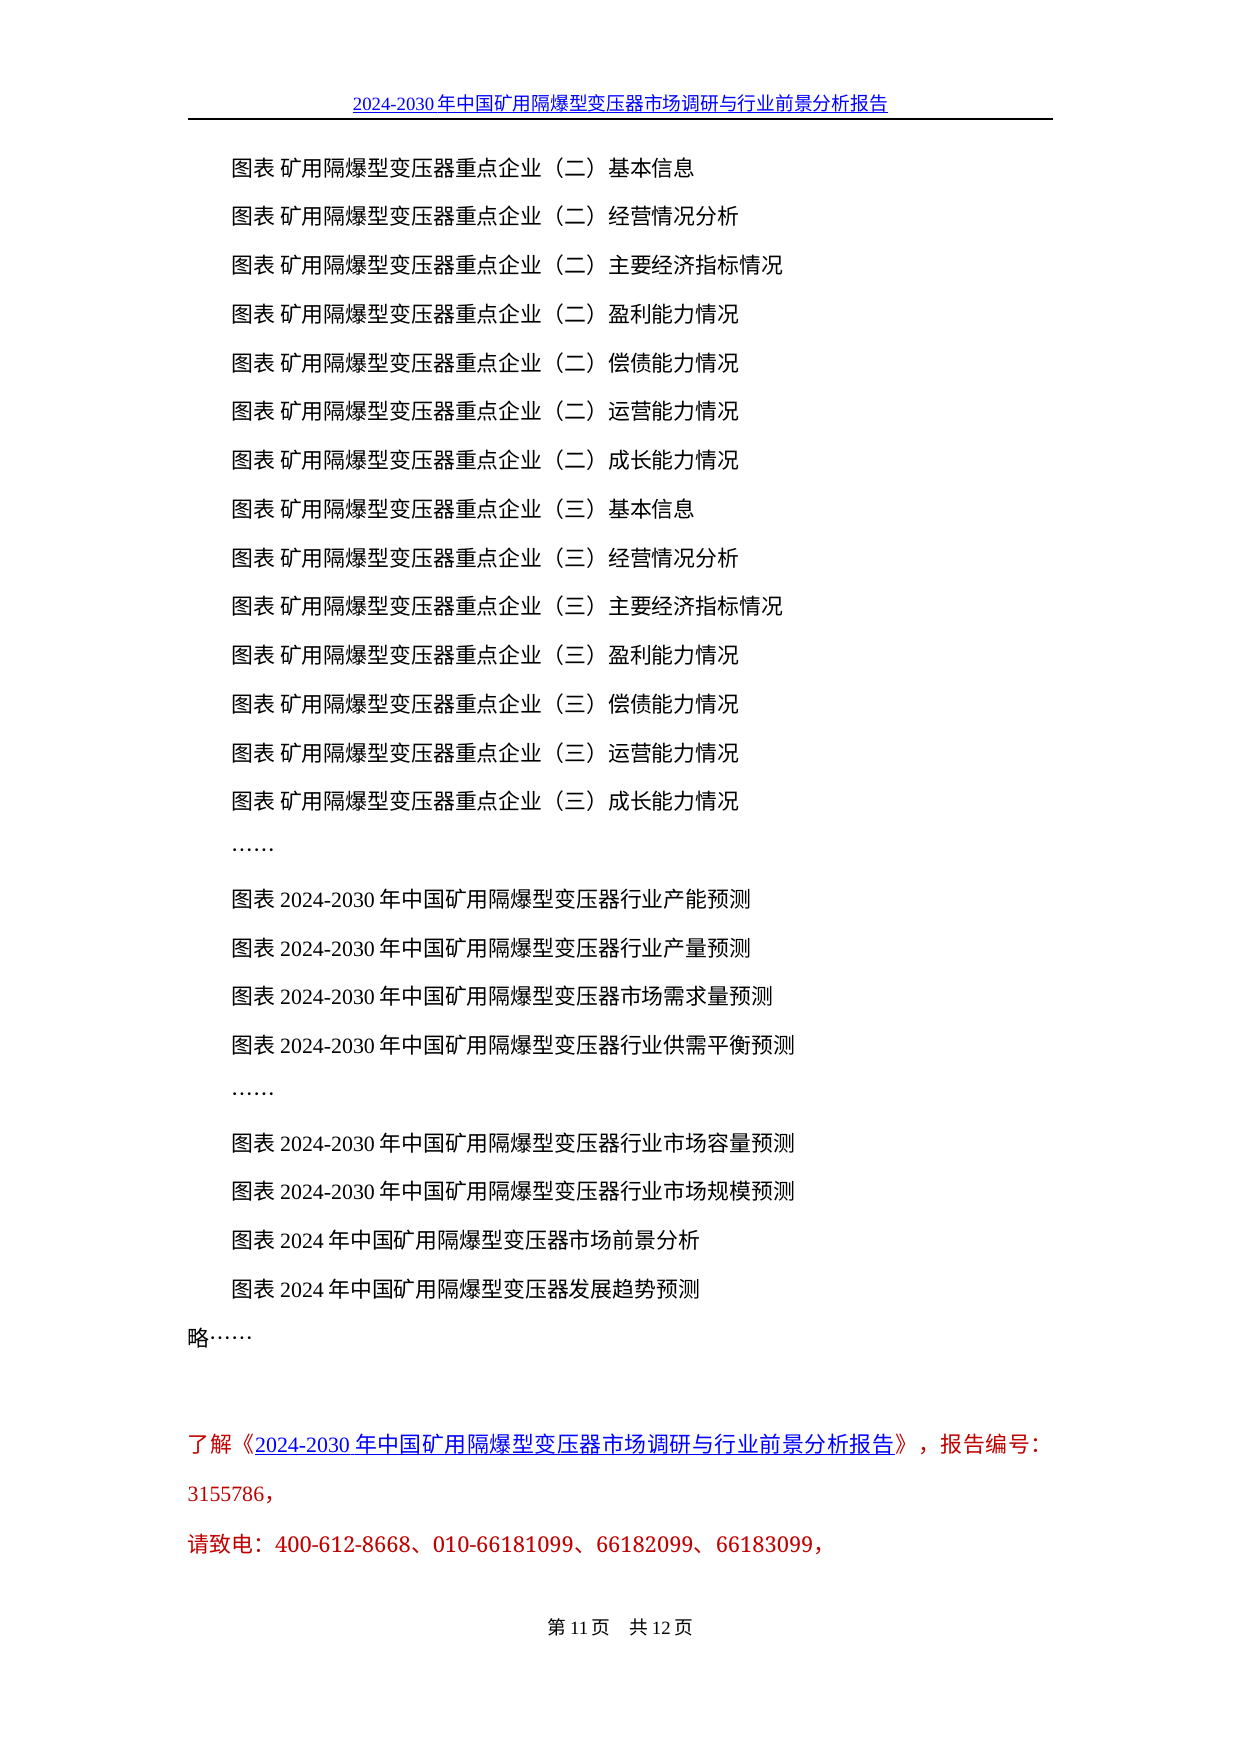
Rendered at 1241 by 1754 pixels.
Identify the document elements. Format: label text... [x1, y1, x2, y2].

text 请致电：400-612-8668、010-66181099、66182099、66183099， [187, 1527, 1053, 1559]
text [187, 150, 1053, 1353]
text 了解《2024-2030年中国矿用隔爆型变压器市场调研与行业前景分析报告》，报告编号：3155786， [187, 1427, 1053, 1508]
